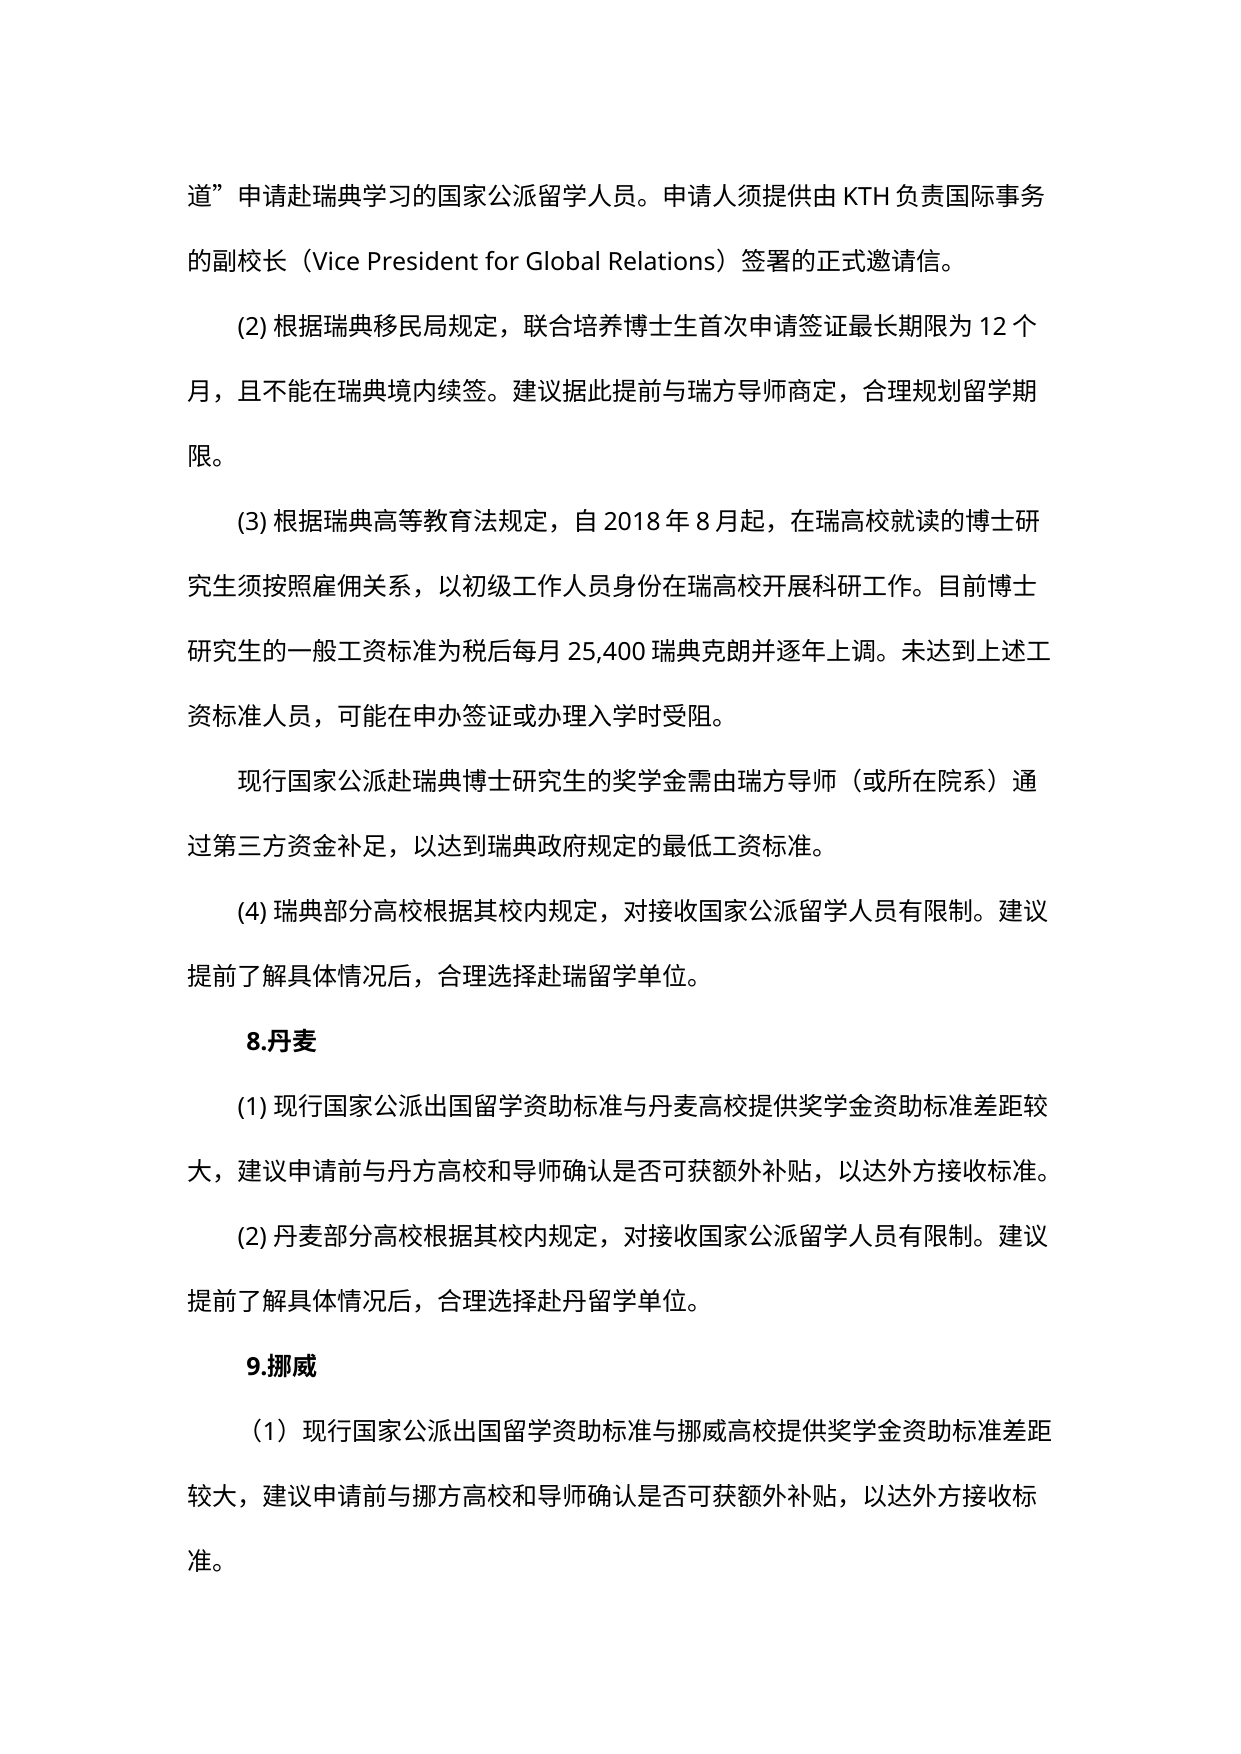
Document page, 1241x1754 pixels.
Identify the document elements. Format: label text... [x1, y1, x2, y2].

text (3) 根据瑞典高等教育法规定，自2018年8月起，在瑞高校就读的博士研究生须按照雇佣关系，以初级工作人员身份在瑞高校开展科研工作。目前博士研究生的一般工资标准为税后每月25,400瑞典克朗并逐年上调。未达到上述工资标准人员，可能在申办签证或办理入学时受阻。 [187, 487, 1053, 747]
text （1）现行国家公派出国留学资助标准与挪威高校提供奖学金资助标准差距较大，建议申请前与挪方高校和导师确认是否可获额外补贴，以达外方接收标准。 [187, 1397, 1053, 1592]
text 现行国家公派赴瑞典博士研究生的奖学金需由瑞方导师（或所在院系）通过第三方资金补足，以达到瑞典政府规定的最低工资标准。 [187, 747, 1053, 877]
text 9.挪威 [187, 1332, 1053, 1397]
text (1) 现行国家公派出国留学资助标准与丹麦高校提供奖学金资助标准差距较大，建议申请前与丹方高校和导师确认是否可获额外补贴，以达外方接收标准。 [187, 1072, 1053, 1202]
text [187, 162, 1053, 292]
text 8.丹麦 [187, 1007, 1053, 1072]
text (4) 瑞典部分高校根据其校内规定，对接收国家公派留学人员有限制。建议提前了解具体情况后，合理选择赴瑞留学单位。 [187, 877, 1053, 1007]
text (2) 根据瑞典移民局规定，联合培养博士生首次申请签证最长期限为12个月，且不能在瑞典境内续签。建议据此提前与瑞方导师商定，合理规划留学期限。 [187, 292, 1053, 487]
text (2) 丹麦部分高校根据其校内规定，对接收国家公派留学人员有限制。建议提前了解具体情况后，合理选择赴丹留学单位。 [187, 1202, 1053, 1332]
